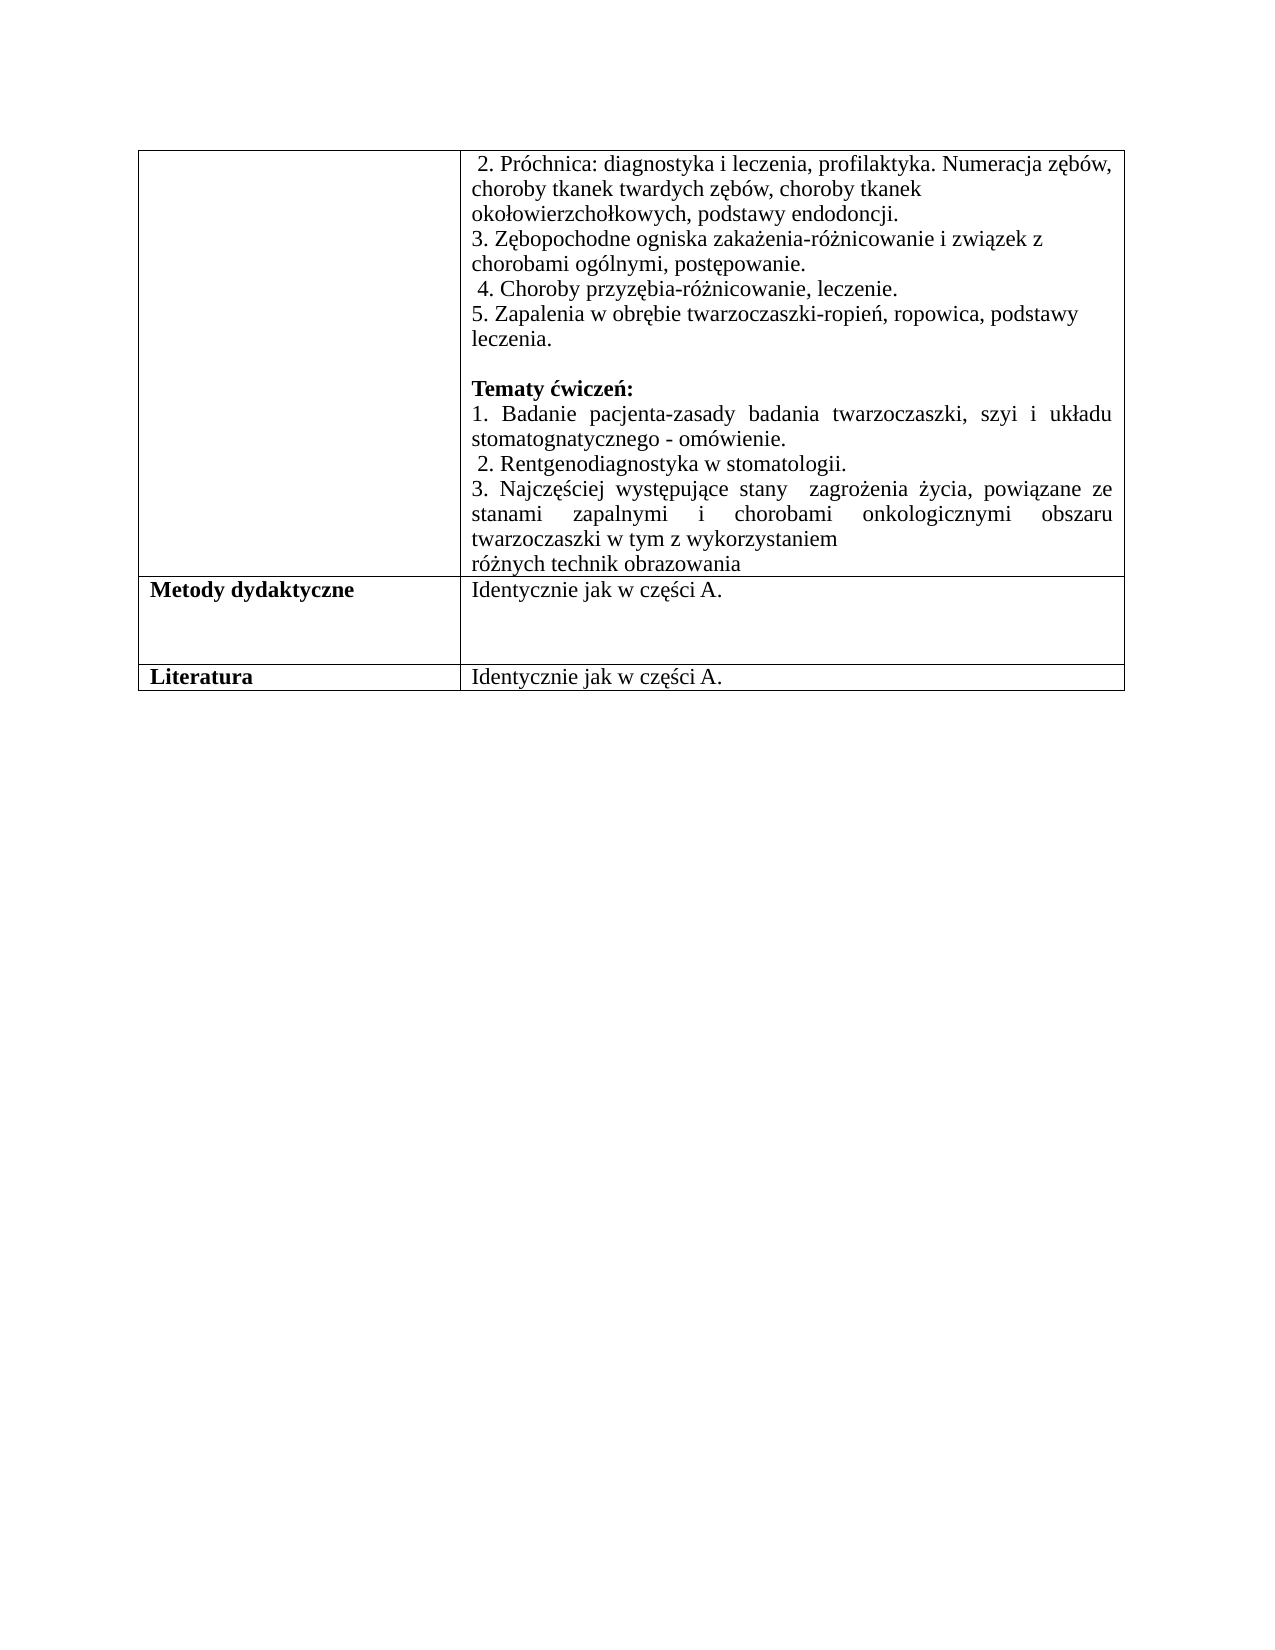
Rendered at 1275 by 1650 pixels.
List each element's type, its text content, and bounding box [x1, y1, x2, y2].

table_cell Metody dydaktyczne [139, 577, 460, 664]
table_cell Literatura [139, 665, 460, 690]
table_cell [139, 151, 460, 576]
table_cell Identycznie jak w części A. [461, 577, 1124, 664]
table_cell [461, 151, 1124, 576]
table_cell Identycznie jak w części A. [461, 665, 1124, 690]
